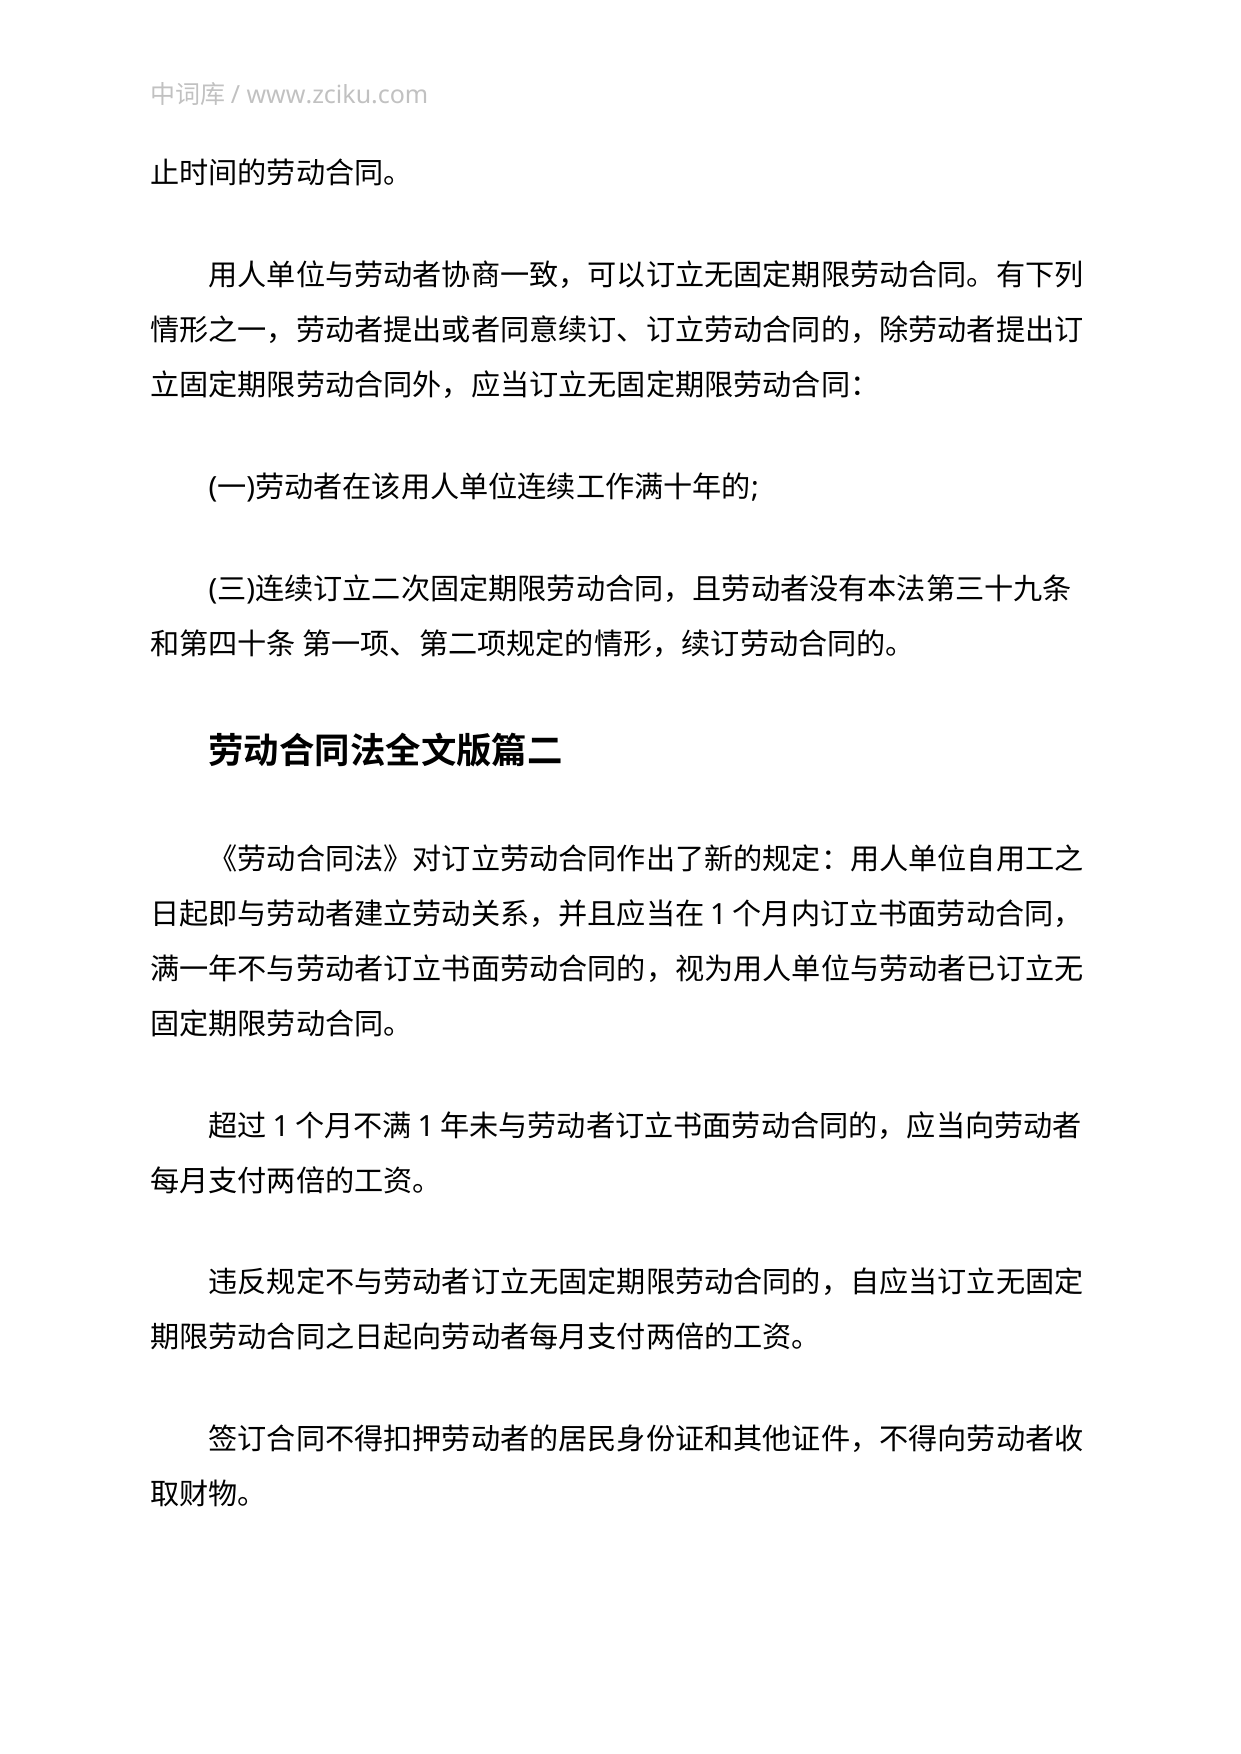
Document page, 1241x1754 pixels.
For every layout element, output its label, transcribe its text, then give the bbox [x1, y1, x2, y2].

text 劳动合同法全文版篇二 [150, 722, 1090, 773]
text (三)连续订立二次固定期限劳动合同，且劳动者没有本法第三十九条 和第四十条 第一项、第二项规定的情形，续订劳动合同的。 [150, 565, 1090, 663]
text 签订合同不得扣押劳动者的居民身份证和其他证件，不得向劳动者收取财物。 [150, 1416, 1090, 1513]
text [150, 150, 1090, 192]
text 超过1个月不满1年未与劳动者订立书面劳动合同的，应当向劳动者每月支付两倍的工资。 [150, 1102, 1090, 1199]
text (一)劳动者在该用人单位连续工作满十年的; [150, 463, 1090, 506]
text 违反规定不与劳动者订立无固定期限劳动合同的，自应当订立无固定期限劳动合同之日起向劳动者每月支付两倍的工资。 [150, 1259, 1090, 1356]
text 用人单位与劳动者协商一致，可以订立无固定期限劳动合同。有下列情形之一，劳动者提出或者同意续订、订立劳动合同的，除劳动者提出订立固定期限劳动合同外，应当订立无固定期限劳动合同： [150, 252, 1090, 404]
text 《劳动合同法》对订立劳动合同作出了新的规定：用人单位自用工之日起即与劳动者建立劳动关系，并且应当在1个月内订立书面劳动合同，满一年不与劳动者订立书面劳动合同的，视为用人单位与劳动者已订立无固定期限劳动合同。 [150, 836, 1090, 1043]
